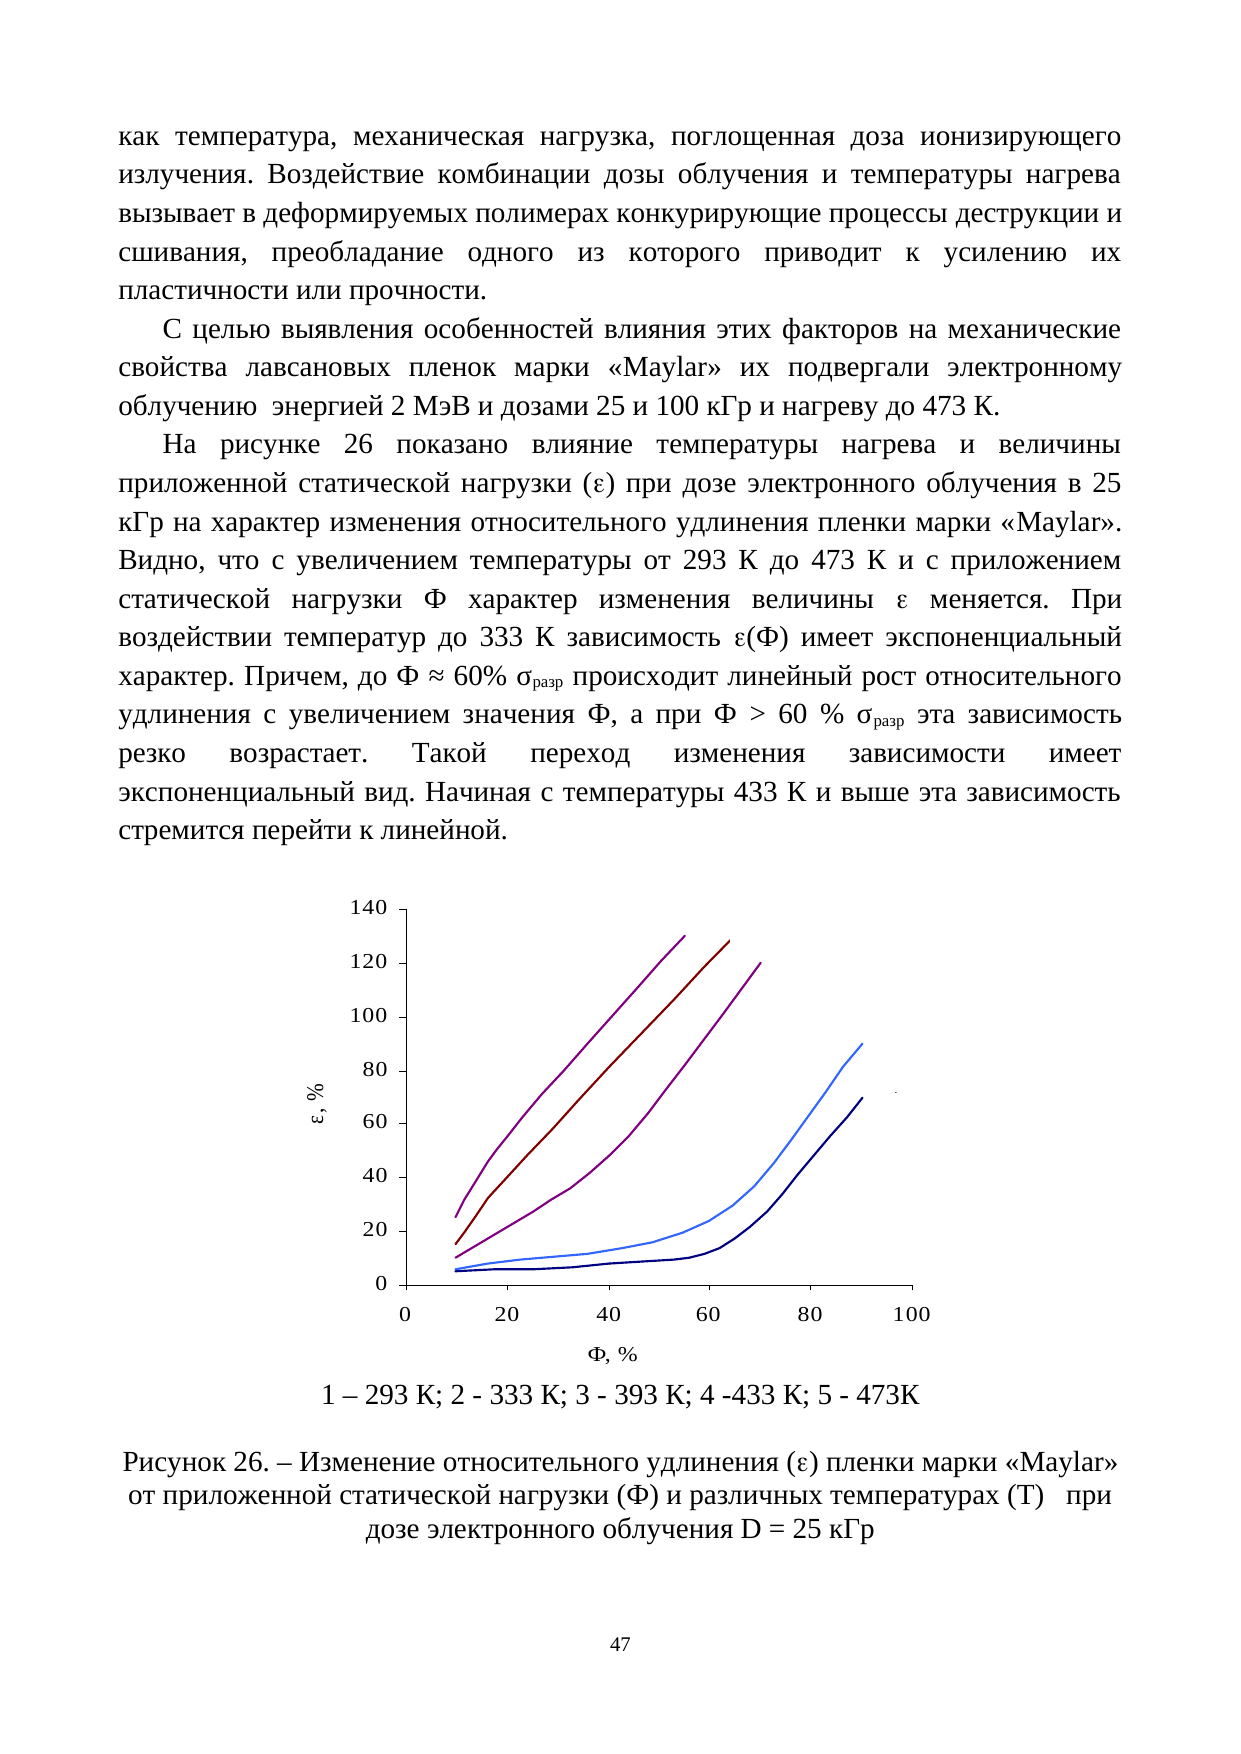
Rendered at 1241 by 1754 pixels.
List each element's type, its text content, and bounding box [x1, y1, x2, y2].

text На рисунке 26 показано влияние температуры нагрева и величины приложенной статической нагрузки () при дозе электронного облучения в 25 кГр на характер изменения относительного удлинения пленки марки «Maylar». Видно, что с увеличением температуры от 293 К до 473 К и с приложением статической нагрузки Ф характер изменения величины меняется. При воздействии температур до 333 К зависимость (Ф) имеет экспоненциальный характер. Причем, до Ф ≈ 60% σразр происходит линейный рост относительного удлинения с увеличением значения Ф, а при Ф > 60 % σразр эта зависимость резко возрастает. Такой переход изменения зависимости имеет экспоненциальный вид. Начиная с температуры 433 К и выше эта зависимость стремится перейти к линейной. [118, 426, 1122, 846]
text С целью выявления особенностей влияния этих факторов на механические свойства лавсановых пленок марки «Maylar» их подвергали электронному облучению энергией 2 МэВ и дозами 25 и 100 кГр и нагреву до 473 К. [118, 311, 1122, 421]
text Рисунок 26. ‒ Изменение относительного удлинения () пленки марки «Maylar» от приложенной статической нагрузки (Ф) и различных температурах (Т) при дозе электронного облучения D = 25 кГр [118, 1444, 1122, 1544]
text 1 – 293 К; 2 - 333 К; 3 - 393 К; 4 -433 К; 5 - 473К [118, 1377, 1122, 1410]
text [118, 118, 1122, 306]
